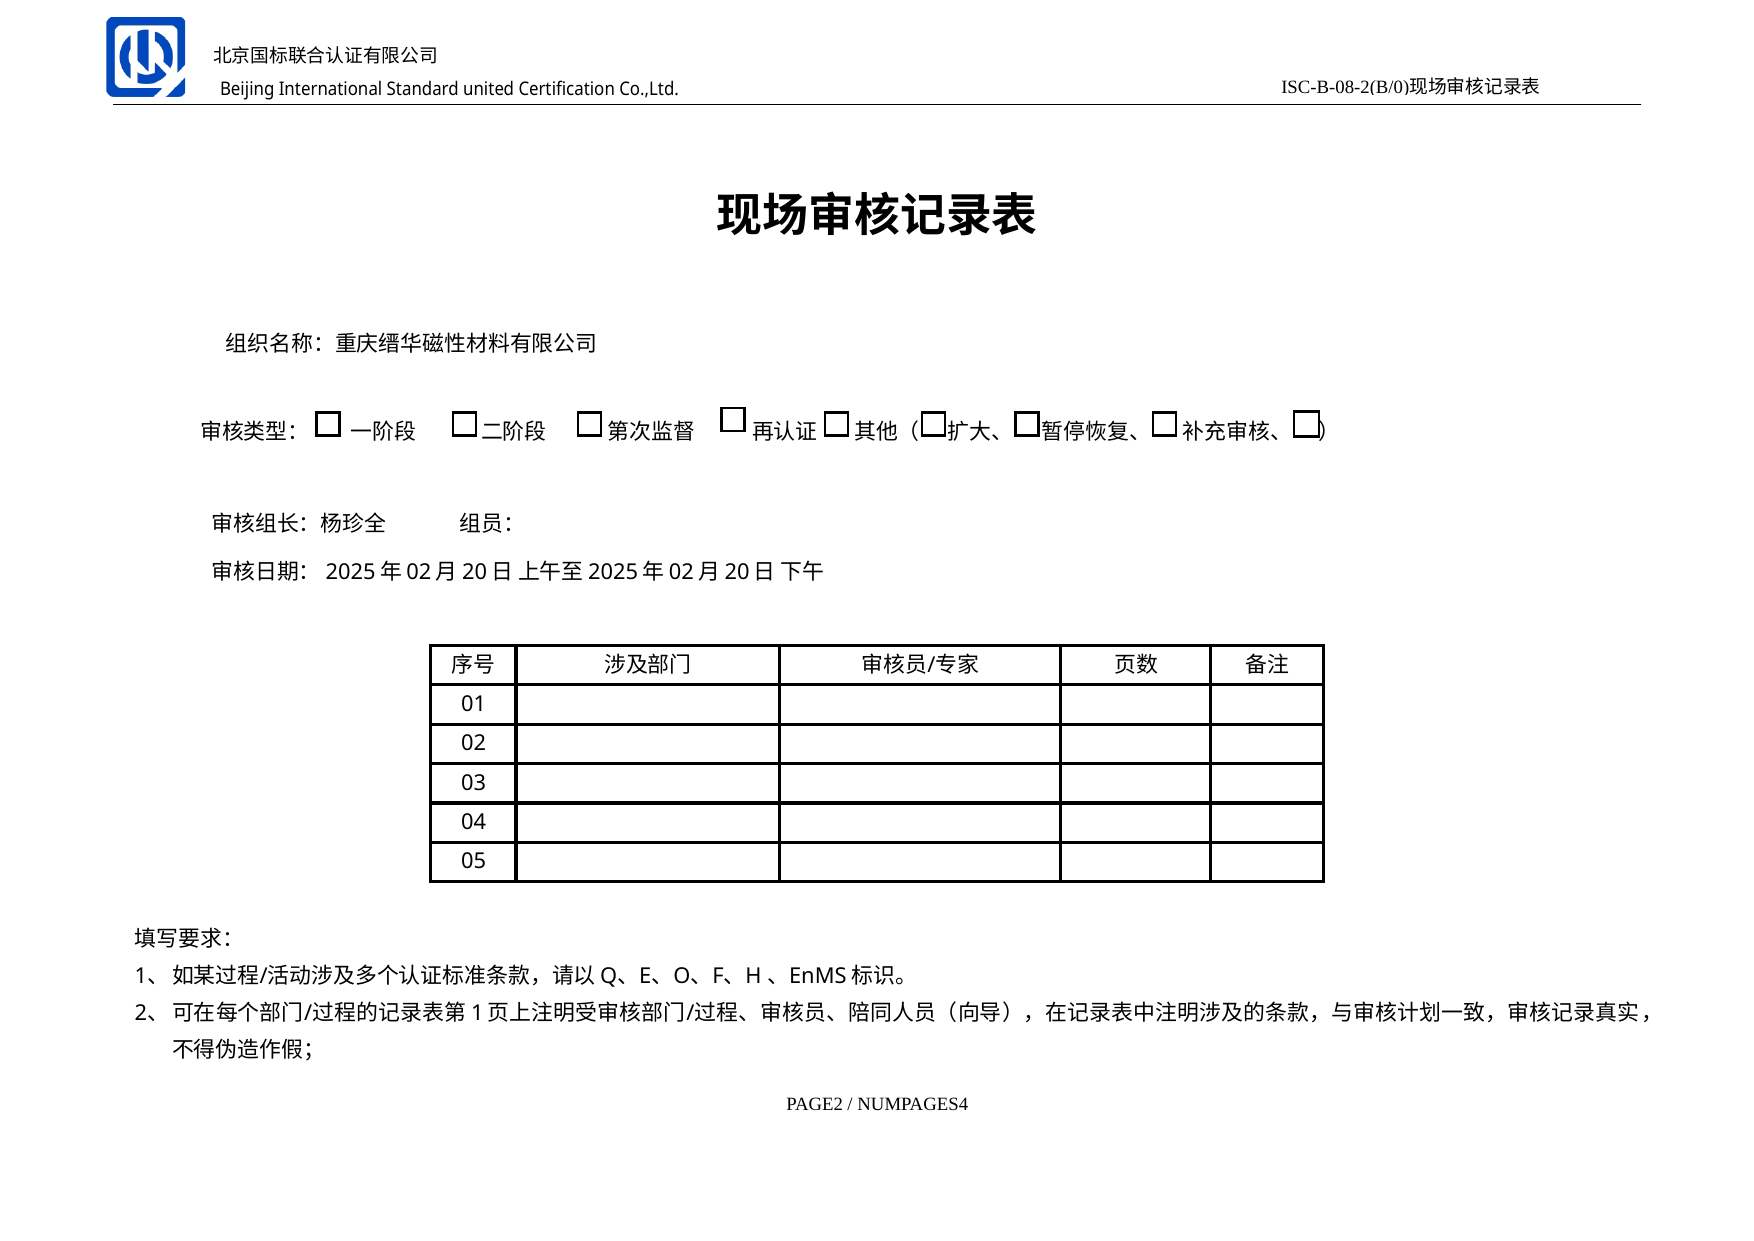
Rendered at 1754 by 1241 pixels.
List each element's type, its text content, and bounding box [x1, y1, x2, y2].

list 如某过程/活动涉及多个认证标准条款，请以Q、E、O、F、H 、EnMS标识。 [134, 957, 1641, 990]
table_cell 02 [432, 726, 514, 762]
table_cell [1212, 844, 1322, 880]
text 现场审核记录表 [112, 163, 1641, 261]
list 可在每个部门/过程的记录表第1页上注明受审核部门/过程、审核员、陪同人员（向导），在记录表中注明涉及的条款，与审核计划一致，审核记录真实，不得伪造作假； [134, 994, 1641, 1064]
table_cell [781, 686, 1059, 723]
table_cell 03 [432, 765, 514, 801]
table_cell [518, 844, 778, 880]
table_cell [781, 805, 1059, 841]
table_cell [518, 765, 778, 801]
text 审核类型： 一阶段 二阶段 第次监督 再认证 其他（扩大、暂停恢复、补充审核、） [112, 399, 1641, 464]
table_header 涉及部门 [518, 647, 778, 683]
table_cell 01 [432, 686, 514, 723]
text 审核组长：杨珍全 组员： [112, 506, 1641, 538]
table_cell [1062, 686, 1209, 723]
table_header 备注 [1212, 647, 1322, 683]
table_cell [1212, 805, 1322, 841]
table_cell 04 [432, 805, 514, 841]
picture [106, 17, 186, 97]
table_cell [1212, 726, 1322, 762]
table_cell 05 [432, 844, 514, 880]
table_header 审核员/专家 [781, 647, 1059, 683]
table_header 页数 [1062, 647, 1209, 683]
table_cell [518, 805, 778, 841]
table_cell [1212, 686, 1322, 723]
table_cell [781, 726, 1059, 762]
table_cell [1212, 765, 1322, 801]
table_cell [1062, 765, 1209, 801]
table_cell [518, 726, 778, 762]
table_cell [1062, 844, 1209, 880]
table_cell [781, 844, 1059, 880]
table_cell [1062, 726, 1209, 762]
text 审核日期： 2025年02月20日 上午至2025年02月20日 下午 [112, 554, 1641, 587]
text 组织名称：重庆缙华磁性材料有限公司 [112, 326, 1641, 358]
text 填写要求： [112, 920, 1641, 953]
table_cell [781, 765, 1059, 801]
table_cell [518, 686, 778, 723]
table_cell [1062, 805, 1209, 841]
table_header 序号 [432, 647, 514, 683]
